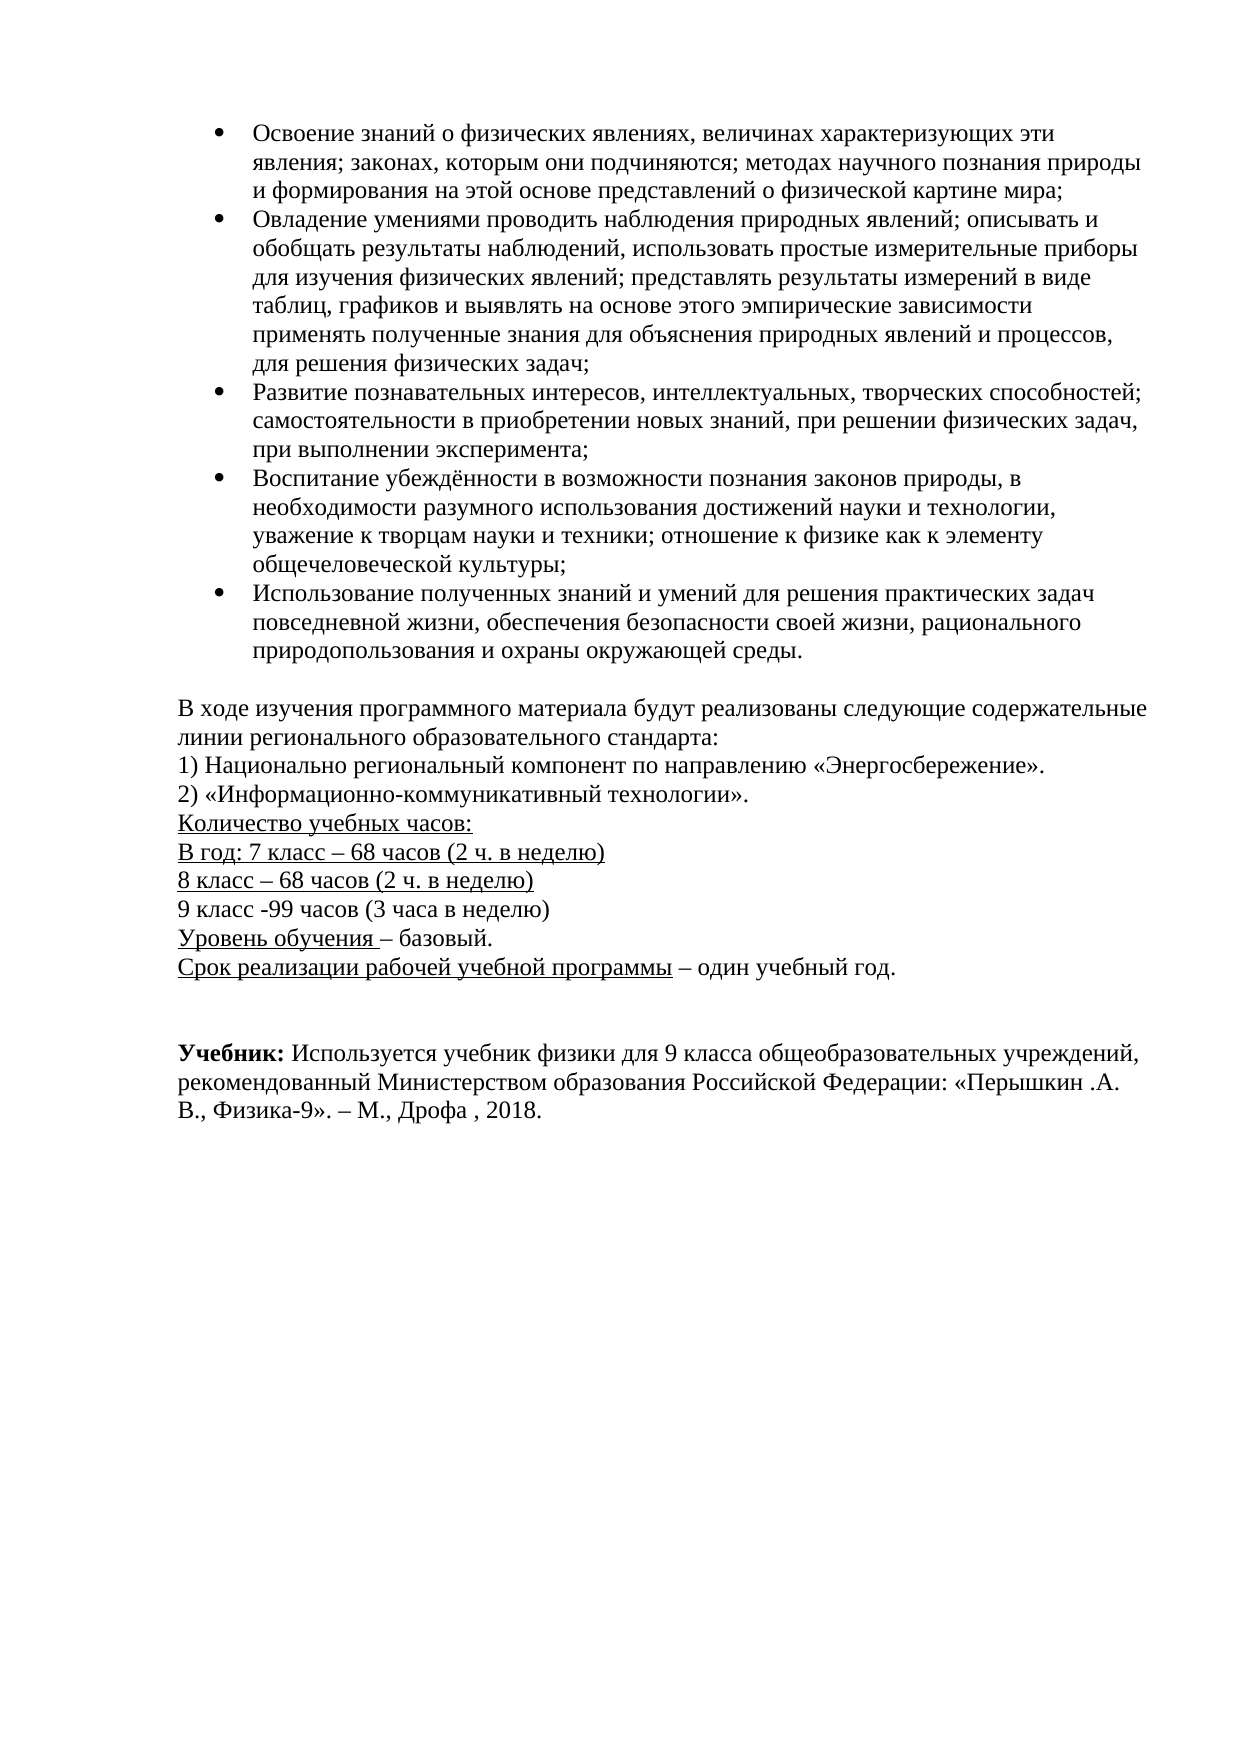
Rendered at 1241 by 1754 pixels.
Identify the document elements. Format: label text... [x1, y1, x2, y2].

list Овладение умениями проводить наблюдения природных явлений; описывать и обобщать результаты наблюдений, использовать простые измерительные приборы для изучения физических явлений; представлять результаты измерений в виде таблиц, графиков и выявлять на основе этого эмпирические зависимости применять полученные знания для объяснения природных явлений и процессов, для решения физических задач; [215, 204, 1152, 377]
text В год: 7 класс – 68 часов (2 ч. в неделю) [177, 837, 1152, 866]
text Учебник: Используется учебник физики для 9 класса общеобразовательных учреждений, рекомендованный Министерством образования Российской Федерации: «Перышкин .А. В., Физика-9». – М., Дрофа , 2018. [177, 1038, 1152, 1124]
text Уровень обучения – базовый. [177, 923, 1152, 952]
list Использование полученных знаний и умений для решения практических задач повседневной жизни, обеспечения безопасности своей жизни, рационального природопользования и охраны окружающей среды. [215, 578, 1152, 664]
list Развитие познавательных интересов, интеллектуальных, творческих способностей; самостоятельности в приобретении новых знаний, при решении физических задач, при выполнении эксперимента; [215, 377, 1152, 463]
text Срок реализации рабочей учебной программы – один учебный год. [177, 952, 1152, 981]
text Количество учебных часов: [177, 808, 1152, 837]
text 1) Национально региональный компонент по направлению «Энергосбережение». [177, 751, 1152, 779]
text 2) «Информационно-коммуникативный технологии». [177, 779, 1152, 808]
text 8 класс – 68 часов (2 ч. в неделю) [177, 866, 1152, 894]
text В ходе изучения программного материала будут реализованы следующие содержательные линии регионального образовательного стандарта: [177, 693, 1152, 751]
list Воспитание убеждённости в возможности познания законов природы, в необходимости разумного использования достижений науки и технологии, уважение к творцам науки и техники; отношение к физике как к элементу общечеловеческой культуры; [215, 463, 1152, 578]
list Освоение знаний о физических явлениях, величинах характеризующих эти явления; законах, которым они подчиняются; методах научного познания природы и формирования на этой основе представлений о физической картине мира; [215, 118, 1152, 204]
text 9 класс -99 часов (3 часа в неделю) [177, 894, 1152, 923]
